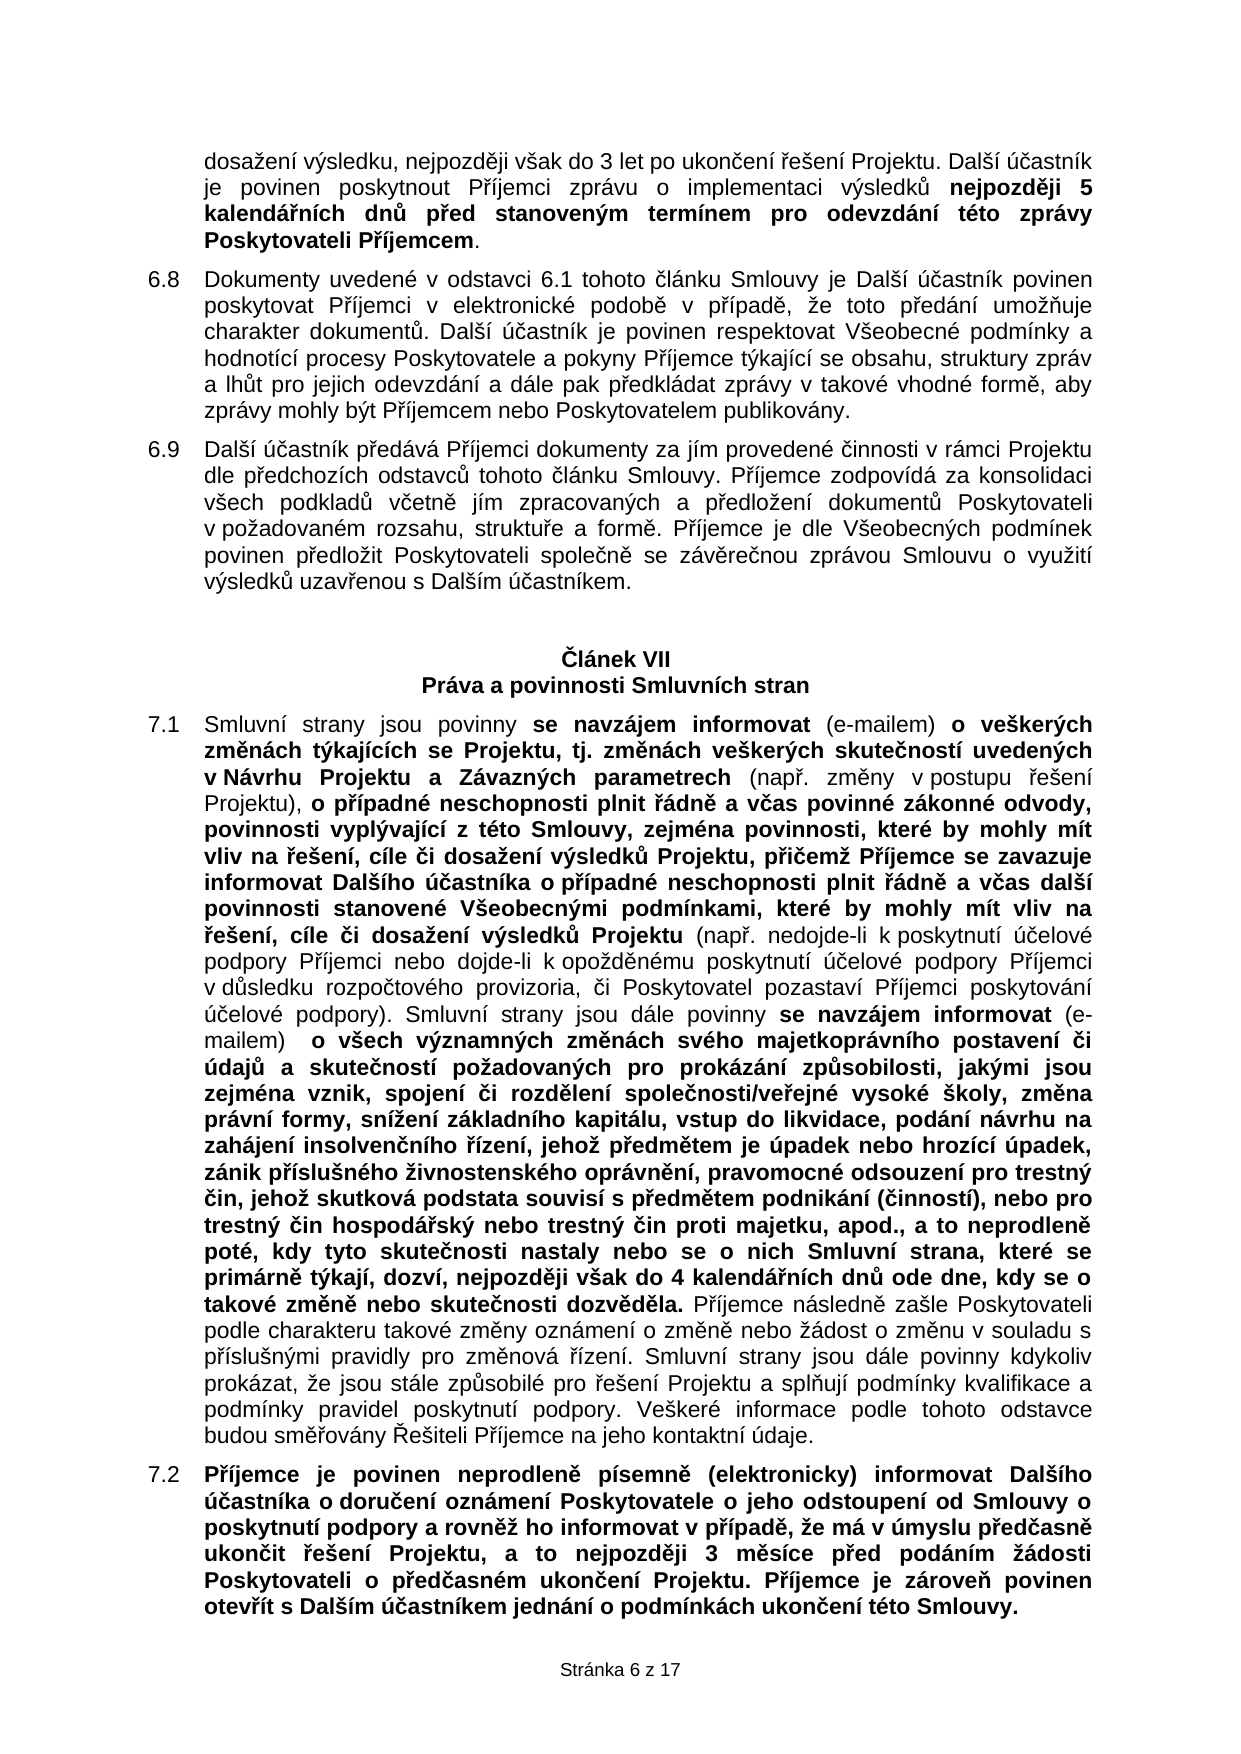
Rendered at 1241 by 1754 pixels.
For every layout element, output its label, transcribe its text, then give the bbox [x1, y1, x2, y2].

list Příjemce je povinen neprodleně písemně (elektronicky) informovat Dalšího účastníka o doručení oznámení Poskytovatele o jeho odstoupení od Smlouvy o poskytnutí podpory a rovněž ho informovat v případě, že má v úmyslu předčasně ukončit řešení Projektu, a to nejpozději 3 měsíce před podáním žádosti Poskytovateli o předčasném ukončení Projektu. Příjemce je zároveň povinen otevřít s Dalším účastníkem jednání o podmínkách ukončení této Smlouvy. [148, 1461, 1093, 1619]
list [148, 148, 1093, 253]
list Další účastník předává Příjemci dokumenty za jím provedené činnosti v rámci Projektu dle předchozích odstavců tohoto článku Smlouvy. Příjemce zodpovídá za konsolidaci všech podkladů včetně jím zpracovaných a předložení dokumentů Poskytovateli v požadovaném rozsahu, struktuře a formě. Příjemce je dle Všeobecných podmínek povinen předložit Poskytovateli společně se závěrečnou zprávou Smlouvu o využití výsledků uzavřenou s Dalším účastníkem. [148, 436, 1093, 594]
list Dokumenty uvedené v odstavci 6.1 tohoto článku Smlouvy je Další účastník povinen poskytovat Příjemci v elektronické podobě v případě, že toto předání umožňuje charakter dokumentů. Další účastník je povinen respektovat Všeobecné podmínky a hodnotící procesy Poskytovatele a pokyny Příjemce týkající se obsahu, struktury zpráv a lhůt pro jejich odevzdání a dále pak předkládat zprávy v takové vhodné formě, aby zprávy mohly být Příjemcem nebo Poskytovatelem publikovány. [148, 266, 1093, 424]
text Článek VII [139, 646, 1093, 672]
text Práva a povinnosti Smluvních stran [139, 672, 1093, 698]
list Smluvní strany jsou povinny se navzájem informovat (e-mailem) o veškerých změnách týkajících se Projektu, tj. změnách veškerých skutečností uvedených v Návrhu Projektu a Závazných parametrech (např. změny v postupu řešení Projektu), o případné neschopnosti plnit řádně a včas povinné zákonné odvody, povinnosti vyplývající z této Smlouvy, zejména povinnosti, které by mohly mít vliv na řešení, cíle či dosažení výsledků Projektu, přičemž Příjemce se zavazuje informovat Dalšího účastníka o případné neschopnosti plnit řádně a včas další povinnosti stanovené Všeobecnými podmínkami, které by mohly mít vliv na řešení, cíle či dosažení výsledků Projektu (např. nedojde-li k poskytnutí účelové podpory Příjemci nebo dojde-li k opožděnému poskytnutí účelové podpory Příjemci v důsledku rozpočtového provizoria, či Poskytovatel pozastaví Příjemci poskytování účelové podpory). Smluvní strany jsou dále povinny se navzájem informovat (e-mailem) o všech významných změnách svého majetkoprávního postavení či údajů a skutečností požadovaných pro prokázání způsobilosti, jakými jsou zejména vznik, spojení či rozdělení společnosti/veřejné vysoké školy, změna právní formy, snížení základního kapitálu, vstup do likvidace, podání návrhu na zahájení insolvenčního řízení, jehož předmětem je úpadek nebo hrozící úpadek, zánik příslušného živnostenského oprávnění, pravomocné odsouzení pro trestný čin, jehož skutková podstata souvisí s předmětem podnikání (činností), nebo pro trestný čin hospodářský nebo trestný čin proti majetku, apod., a to neprodleně poté, kdy tyto skutečnosti nastaly nebo se o nich Smluvní strana, které se primárně týkají, dozví, nejpozději však do 4 kalendářních dnů ode dne, kdy se o takové změně nebo skutečnosti dozvěděla. Příjemce následně zašle Poskytovateli podle charakteru takové změny oznámení o změně nebo žádost o změnu v souladu s příslušnými pravidly pro změnová řízení. Smluvní strany jsou dále povinny kdykoliv prokázat, že jsou stále způsobilé pro řešení Projektu a splňují podmínky kvalifikace a podmínky pravidel poskytnutí podpory. Veškeré informace podle tohoto odstavce budou směřovány Řešiteli Příjemce na jeho kontaktní údaje. [148, 711, 1093, 1449]
